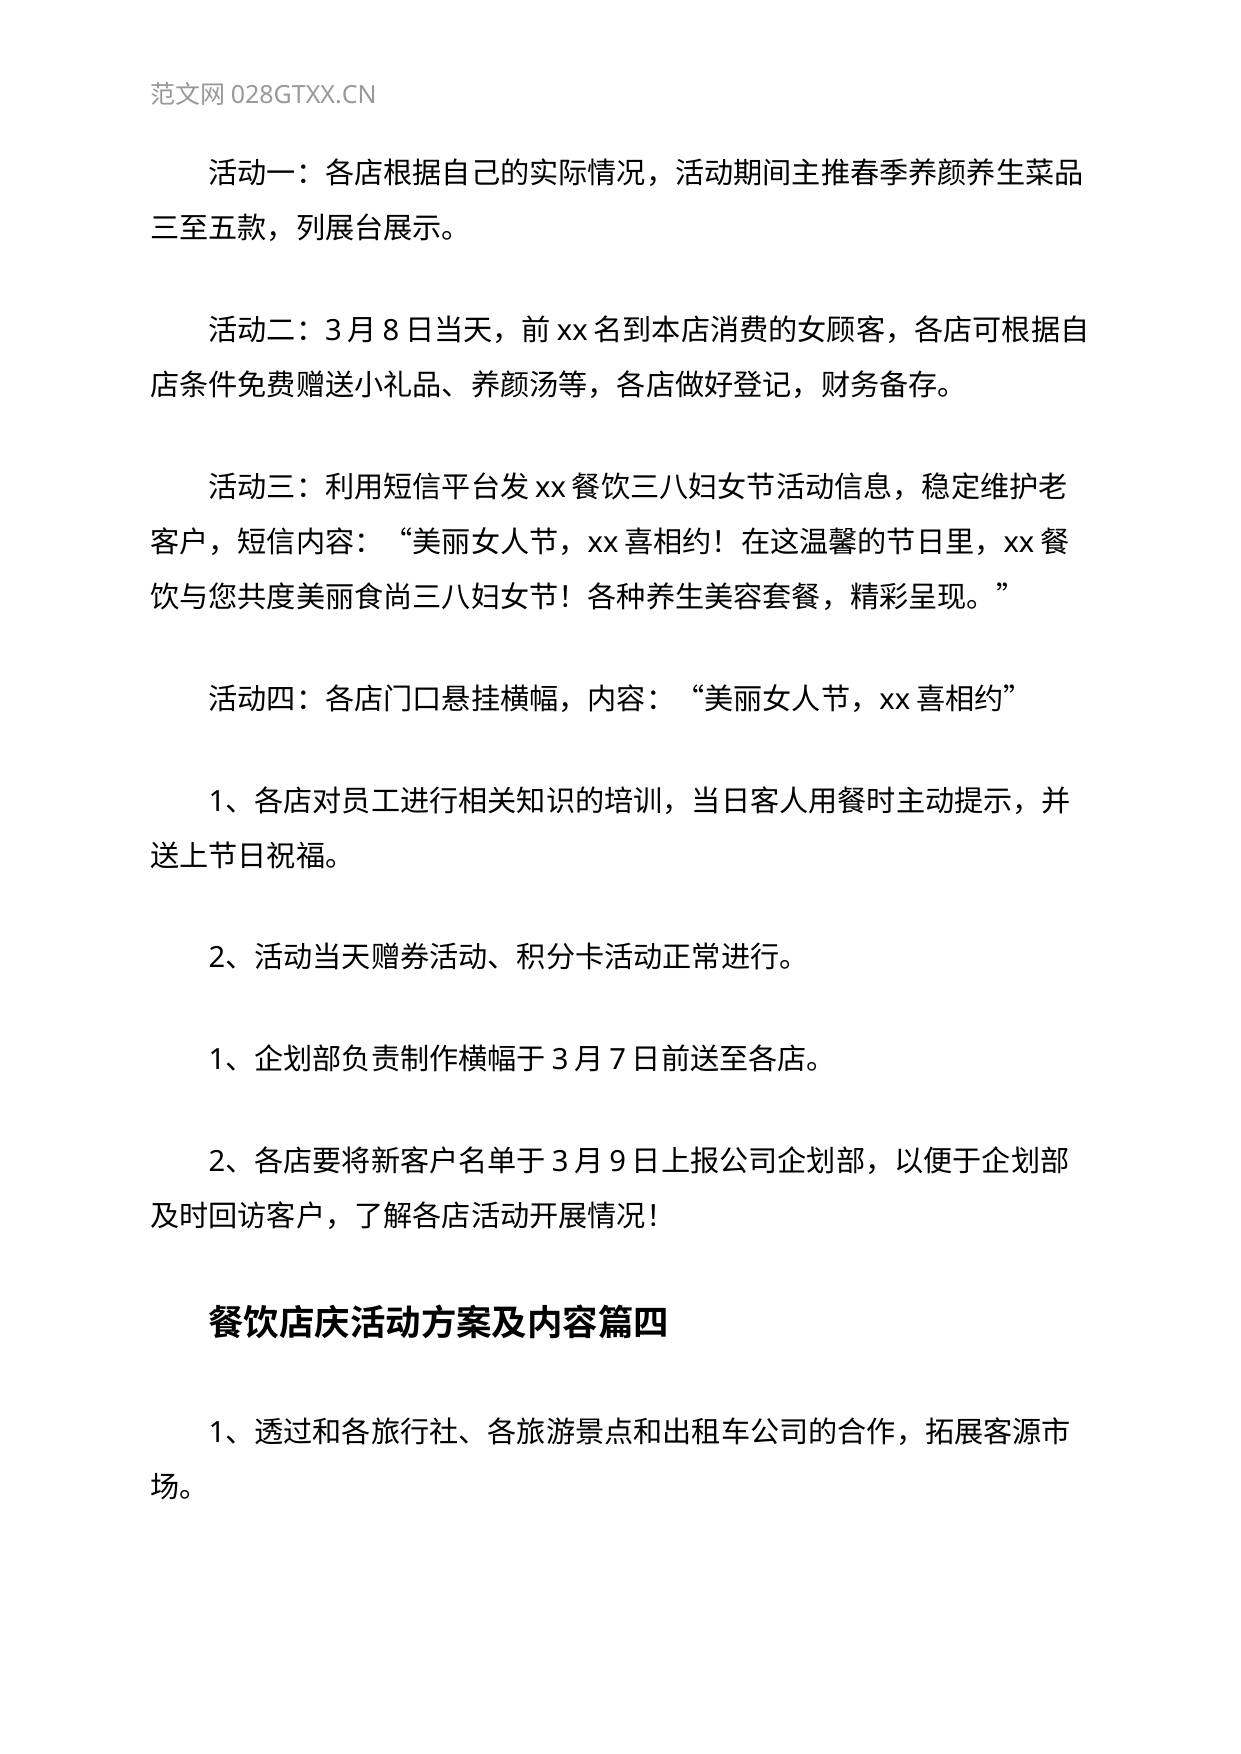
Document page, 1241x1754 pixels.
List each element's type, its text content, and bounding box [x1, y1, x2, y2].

text 活动四：各店门口悬挂横幅，内容：“美丽女人节，xx喜相约” [150, 675, 1090, 718]
text 活动三：利用短信平台发xx餐饮三八妇女节活动信息，稳定维护老客户，短信内容：“美丽女人节，xx喜相约！在这温馨的节日里，xx餐饮与您共度美丽食尚三八妇女节！各种养生美容套餐，精彩呈现。” [150, 463, 1090, 616]
text 2、活动当天赠券活动、积分卡活动正常进行。 [150, 934, 1090, 976]
text 1、透过和各旅行社、各旅游景点和出租车公司的合作，拓展客源市场。 [150, 1408, 1090, 1505]
text 1、企划部负责制作横幅于3月7日前送至各店。 [150, 1036, 1090, 1078]
text 2、各店要将新客户名单于3月9日上报公司企划部，以便于企划部及时回访客户，了解各店活动开展情况！ [150, 1138, 1090, 1235]
text 活动二：3月8日当天，前xx名到本店消费的女顾客，各店可根据自店条件免费赠送小礼品、养颜汤等，各店做好登记，财务备存。 [150, 307, 1090, 404]
text 餐饮店庆活动方案及内容篇四 [150, 1295, 1090, 1346]
text 活动一：各店根据自己的实际情况，活动期间主推春季养颜养生菜品三至五款，列展台展示。 [150, 150, 1090, 247]
text 1、各店对员工进行相关知识的培训，当日客人用餐时主动提示，并送上节日祝福。 [150, 777, 1090, 874]
